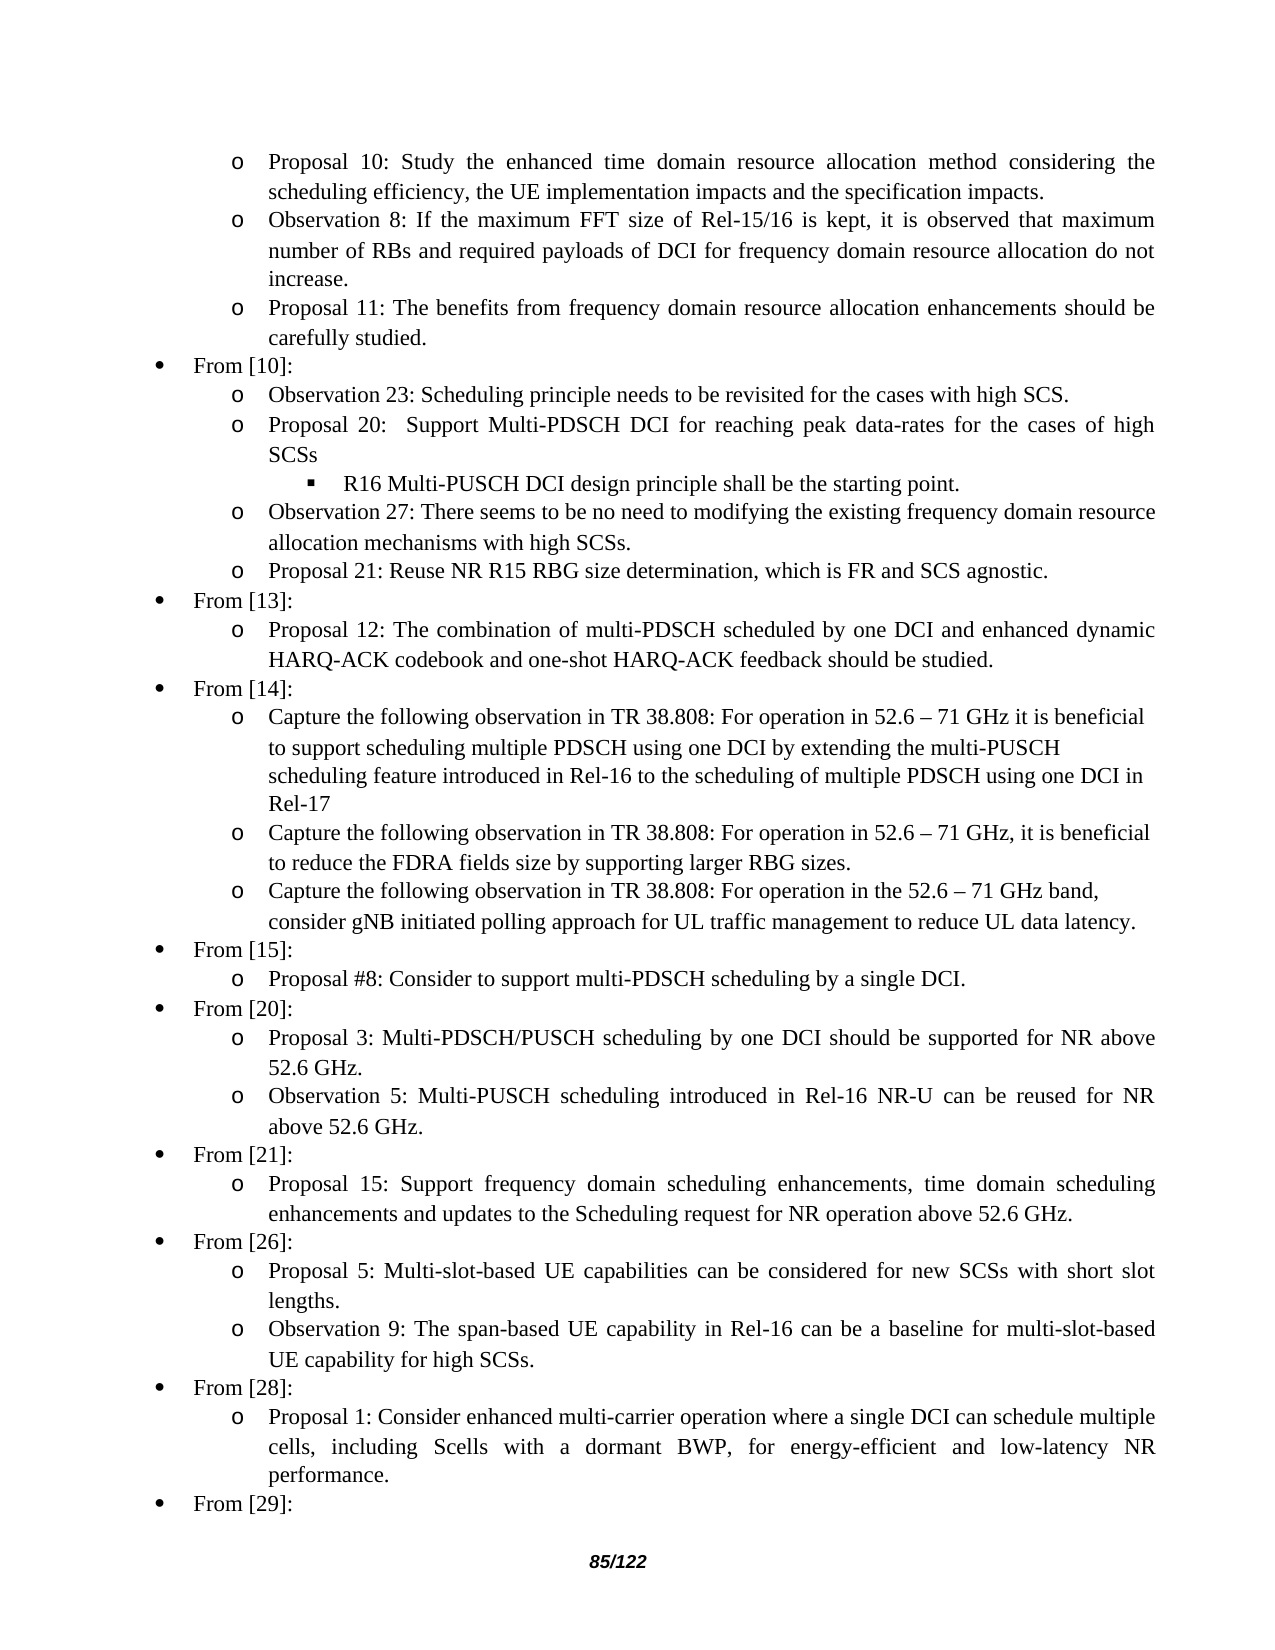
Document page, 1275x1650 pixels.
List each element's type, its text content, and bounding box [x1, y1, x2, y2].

list Observation 23: Scheduling principle needs to be revisited for the cases with high SCS. [231, 381, 1157, 409]
list Proposal 3: Multi-PDSCH/PUSCH scheduling by one DCI should be supported for NR above 52.6 GHz. [231, 1024, 1157, 1080]
list Proposal 10: Study the enhanced time domain resource allocation method considering the scheduling efficiency, the UE implementation impacts and the specification impacts. [231, 148, 1157, 204]
list Proposal 11: The benefits from frequency domain resource allocation enhancements should be carefully studied. [231, 294, 1157, 350]
list Proposal 12: The combination of multi-PDSCH scheduled by one DCI and enhanced dynamic HARQ-ACK codebook and one-shot HARQ-ACK feedback should be studied. [231, 616, 1157, 673]
list From [15]: [156, 936, 1157, 963]
list From [10]: [156, 352, 1157, 379]
list From [28]: [156, 1374, 1157, 1401]
list Capture the following observation in TR 38.808: For operation in 52.6 – 71 GHz it is beneficial to support scheduling multiple PDSCH using one DCI by extending the multi-PUSCH scheduling feature introduced in Rel-16 to the scheduling of multiple PDSCH using one DCI in Rel-17 [231, 703, 1157, 817]
list Capture the following observation in TR 38.808: For operation in the 52.6 – 71 GHz band, consider gNB initiated polling approach for UL traffic management to reduce UL data latency. [231, 878, 1157, 934]
list Observation 27: There seems to be no need to modifying the existing frequency domain resource allocation mechanisms with high SCSs. [231, 498, 1157, 555]
list From [21]: [156, 1141, 1157, 1167]
list R16 Multi-PUSCH DCI design principle shall be the starting point. [306, 470, 1157, 496]
list Observation 9: The span-based UE capability in Rel-16 can be a baseline for multi-slot-based UE capability for high SCSs. [231, 1316, 1157, 1372]
list Observation 8: If the maximum FFT size of Rel-15/16 is kept, it is observed that maximum number of RBs and required payloads of DCI for frequency domain resource allocation do not increase. [231, 206, 1157, 292]
list Proposal 21: Reuse NR R15 RBG size determination, which is FR and SCS agnostic. [231, 557, 1157, 585]
list Proposal 1: Consider enhanced multi-carrier operation where a single DCI can schedule multiple cells, including Scells with a dormant BWP, for energy-efficient and low-latency NR performance. [231, 1403, 1157, 1488]
list From [13]: [156, 588, 1157, 614]
list Proposal 20: Support Multi-PDSCH DCI for reaching peak data-rates for the cases of high SCSs [231, 411, 1157, 468]
list Observation 5: Multi-PUSCH scheduling introduced in Rel-16 NR-U can be reused for NR above 52.6 GHz. [231, 1082, 1157, 1139]
list Capture the following observation in TR 38.808: For operation in 52.6 – 71 GHz, it is beneficial to reduce the FDRA fields size by supporting larger RBG sizes. [231, 819, 1157, 876]
list From [29]: [156, 1490, 1157, 1516]
list From [20]: [156, 995, 1157, 1022]
list From [26]: [156, 1228, 1157, 1255]
list From [14]: [156, 675, 1157, 701]
list Proposal 5: Multi-slot-based UE capabilities can be considered for new SCSs with short slot lengths. [231, 1257, 1157, 1313]
list Proposal #8: Consider to support multi-PDSCH scheduling by a single DCI. [231, 965, 1157, 993]
list Proposal 15: Support frequency domain scheduling enhancements, time domain scheduling enhancements and updates to the Scheduling request for NR operation above 52.6 GHz. [231, 1169, 1157, 1226]
